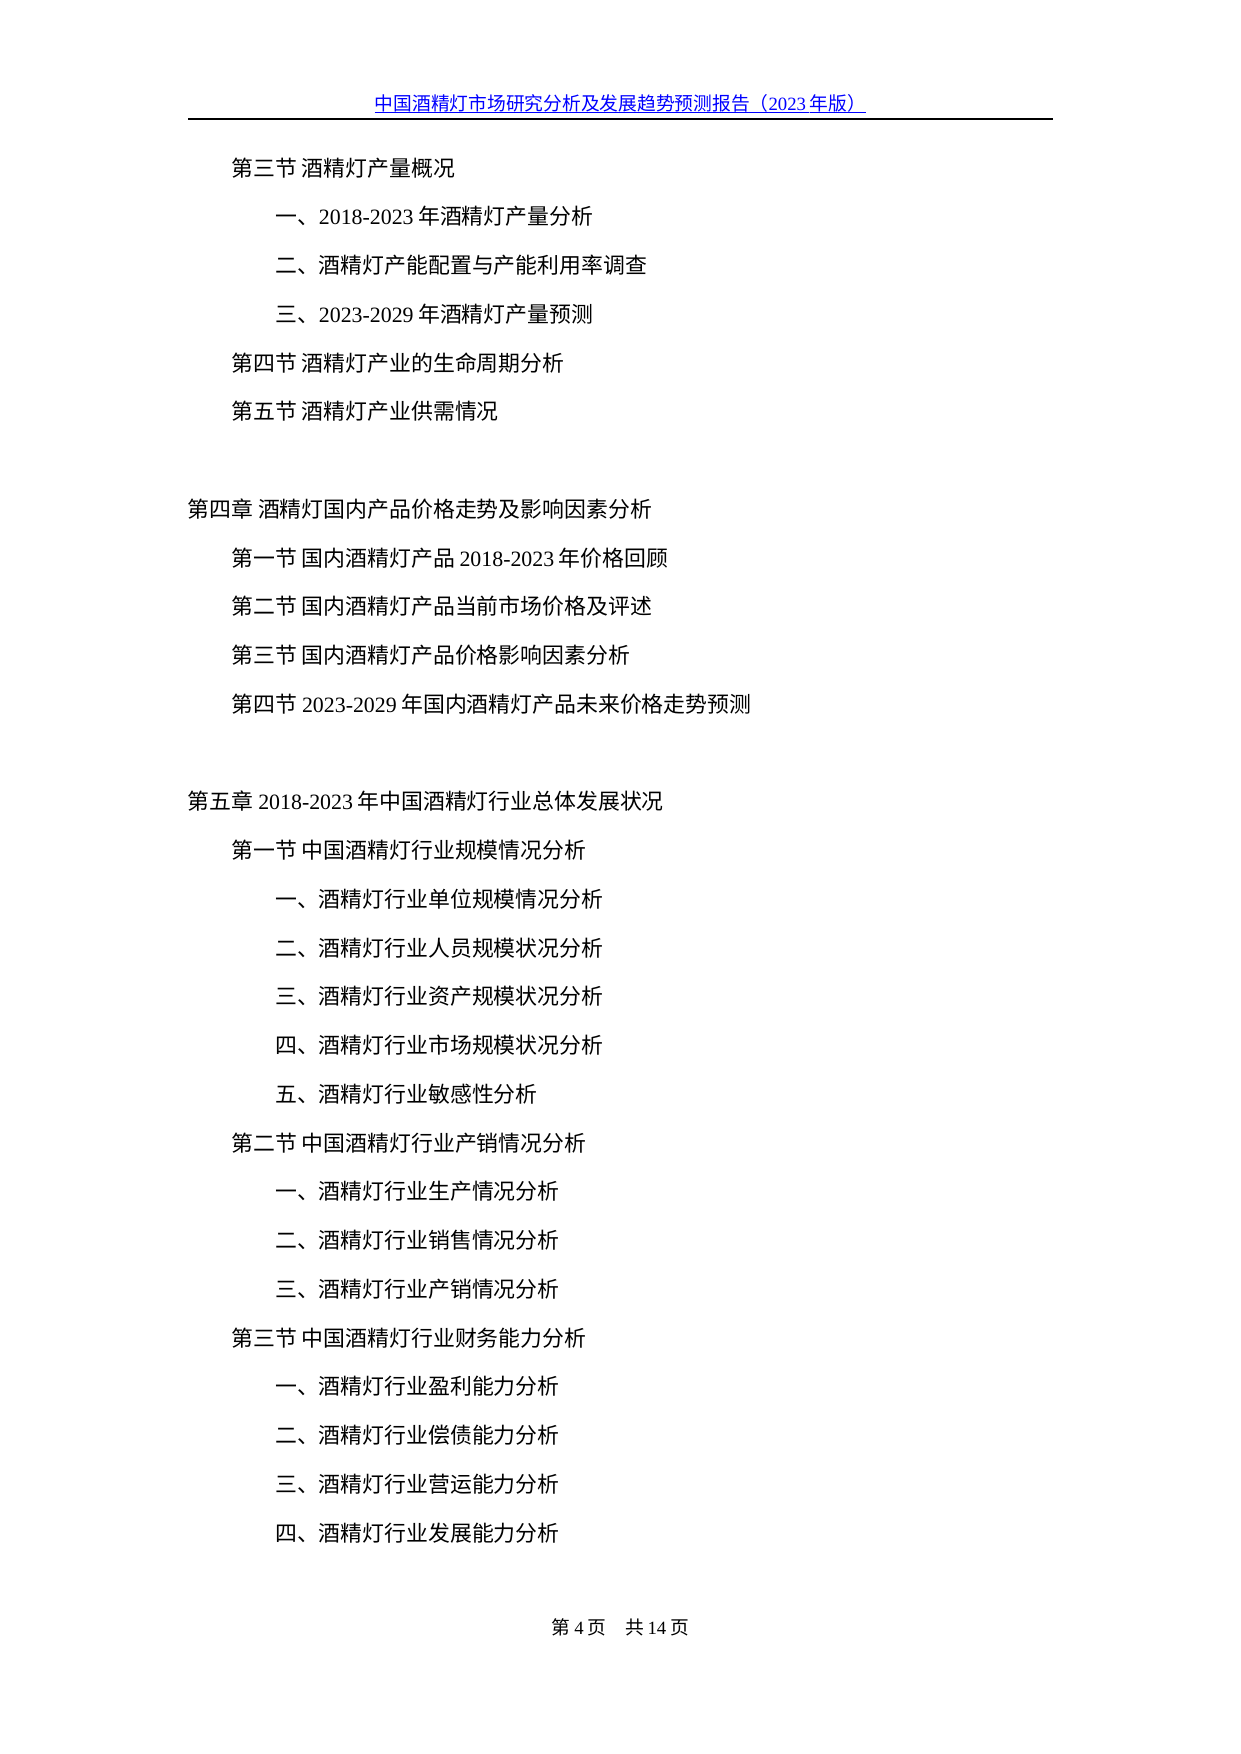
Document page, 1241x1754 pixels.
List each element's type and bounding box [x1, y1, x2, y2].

text [187, 150, 1053, 1548]
